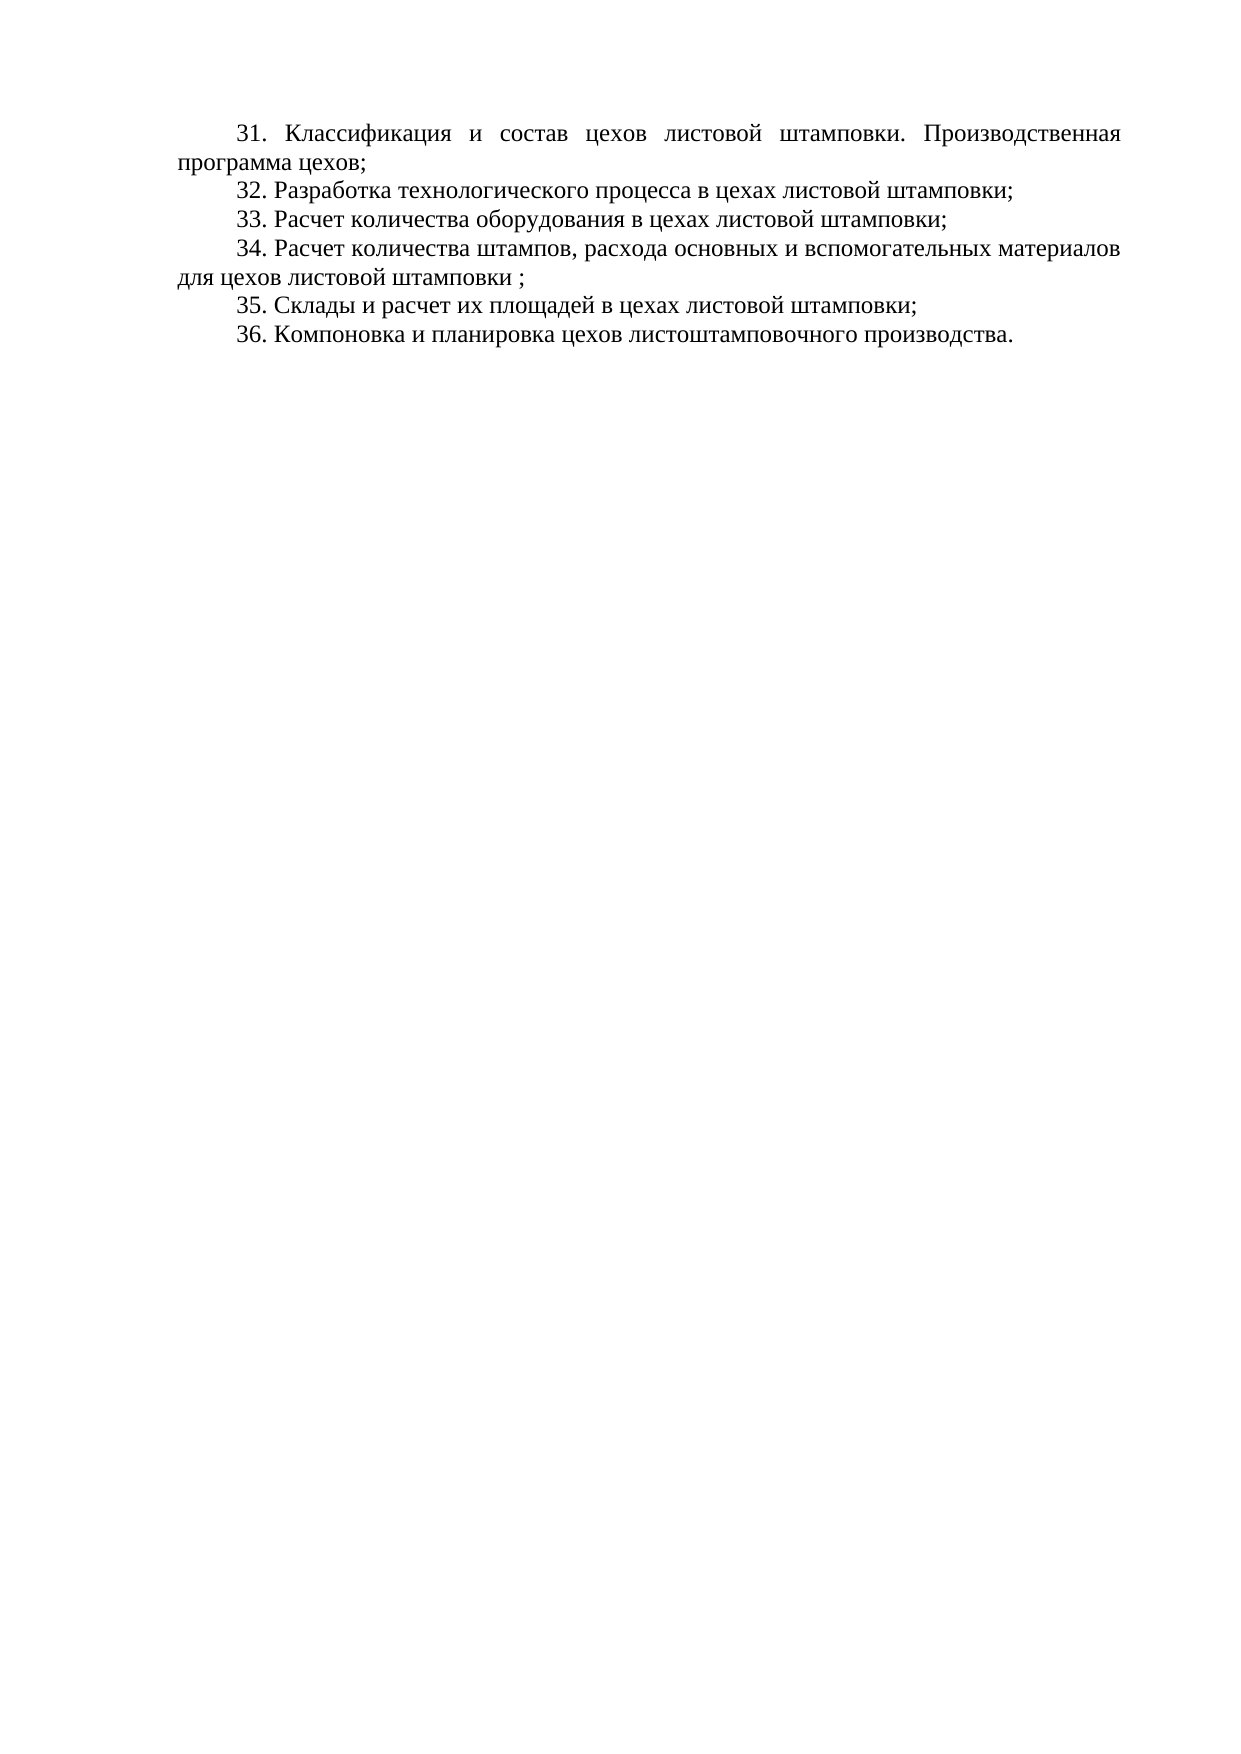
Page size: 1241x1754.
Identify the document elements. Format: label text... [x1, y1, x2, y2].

text 31. Классификация и состав цехов листовой штамповки. Производственная программа цехов; [177, 118, 1122, 176]
text 34. Расчет количества штампов, расхода основных и вспомогательных материалов для цехов листовой штамповки ; [177, 233, 1122, 291]
text 35. Склады и расчет их площадей в цехах листовой штамповки; [177, 291, 1122, 319]
text 32. Разработка технологического процесса в цехах листовой штамповки; [177, 176, 1122, 204]
text 33. Расчет количества оборудования в цехах листовой штамповки; [177, 204, 1122, 233]
text 36. Компоновка и планировка цехов листоштамповочного производства. [177, 319, 1122, 348]
